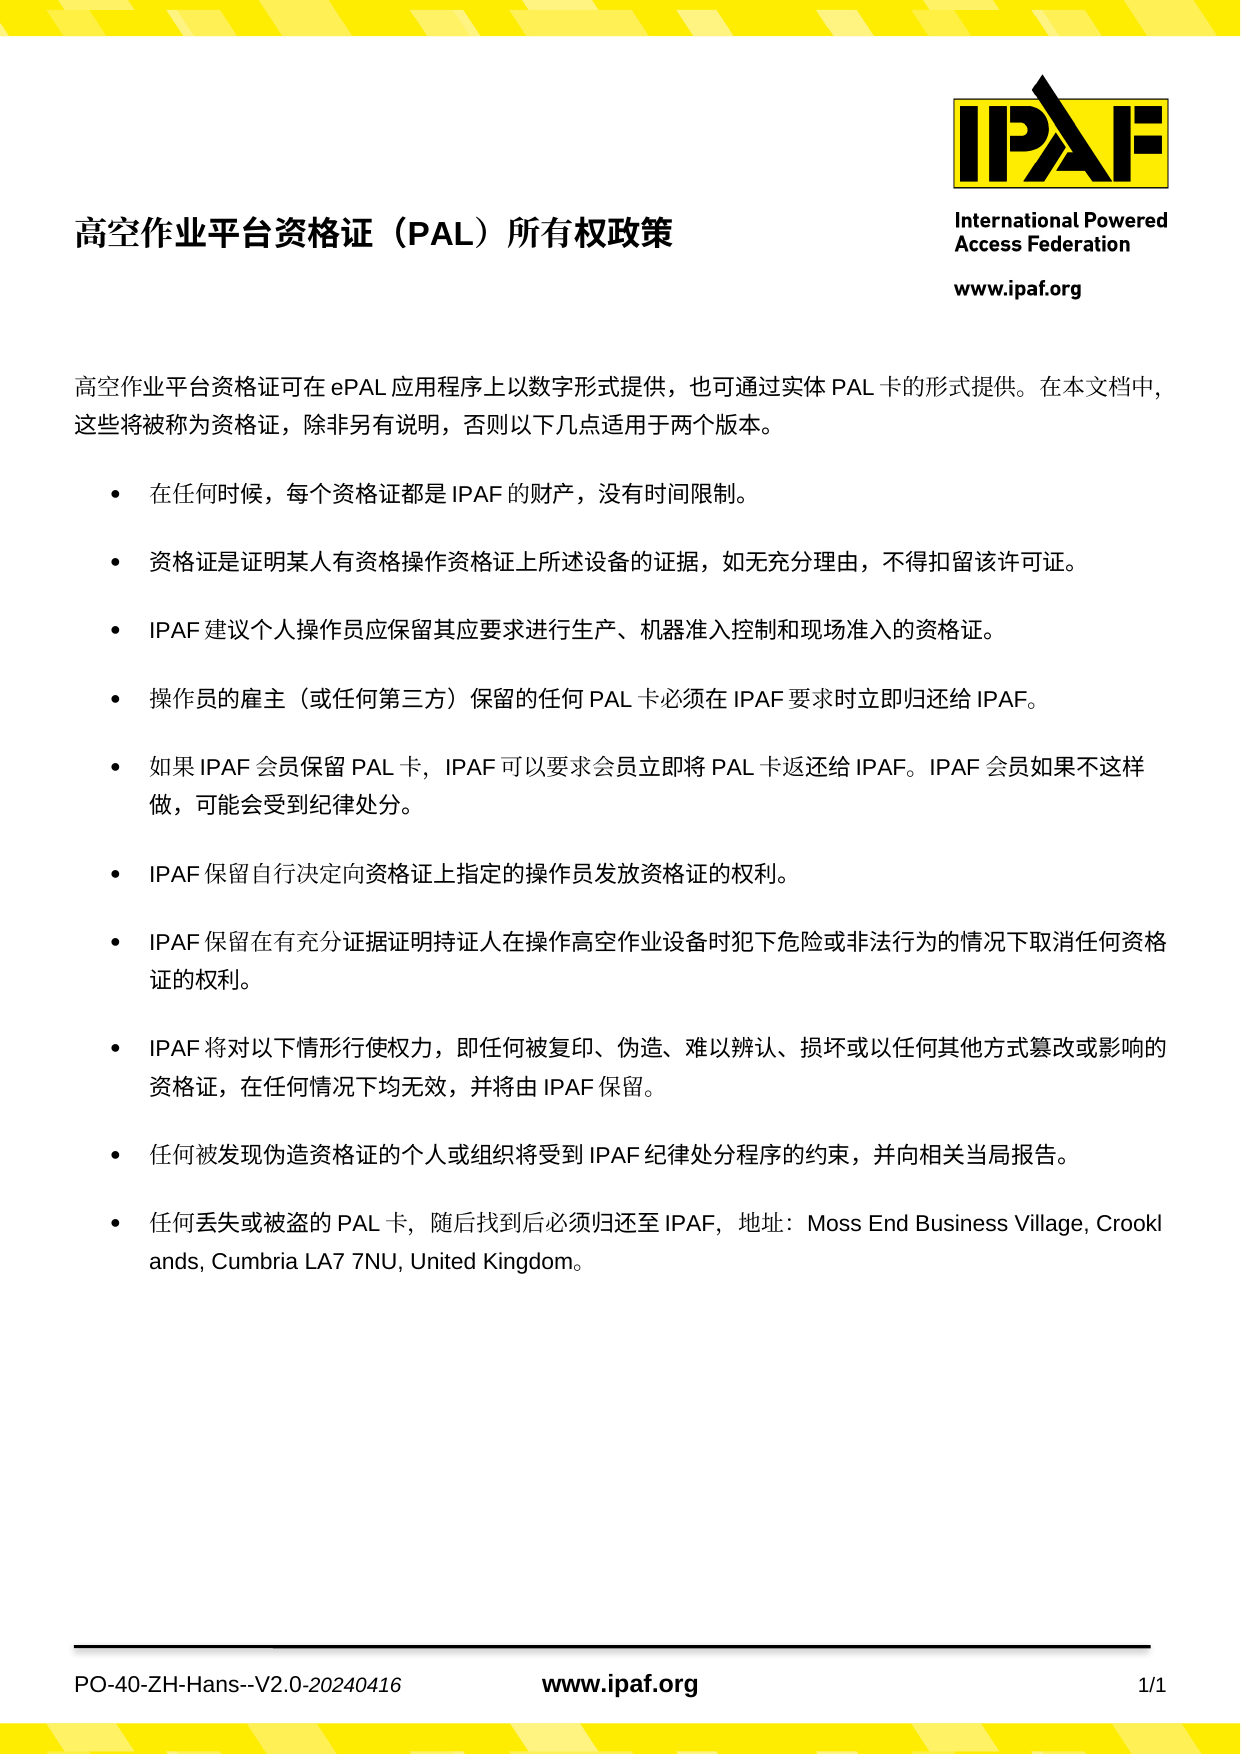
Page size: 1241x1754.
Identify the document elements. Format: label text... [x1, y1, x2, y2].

list IPAF将对以下情形行使权力，即任何被复印、伪造、难以辨认、损坏或以任何其他方式篡改或影响的资格证，在任何情况下均无效，并将由IPAF保留。 [111, 1030, 1167, 1102]
list IPAF保留在有充分证据证明持证人在操作高空作业设备时犯下危险或非法行为的情况下取消任何资格证的权利。 [111, 924, 1167, 995]
list IPAF保留自行决定向资格证上指定的操作员发放资格证的权利。 [111, 855, 1167, 889]
list 操作员的雇主（或任何第三方）保留的任何PAL卡必须在IPAF要求时立即归还给IPAF。 [111, 681, 1167, 714]
list 在任何时候，每个资格证都是IPAF的财产，没有时间限制。 [111, 476, 1167, 509]
list 如果IPAF会员保留PAL卡，IPAF可以要求会员立即将PAL卡返还给IPAF。IPAF会员如果不这样做，可能会受到纪律处分。 [111, 749, 1167, 820]
list IPAF建议个人操作员应保留其应要求进行生产、机器准入控制和现场准入的资格证。 [111, 612, 1167, 646]
list 资格证是证明某人有资格操作资格证上所述设备的证据，如无充分理由，不得扣留该许可证。 [111, 544, 1167, 577]
list 任何丢失或被盗的PAL卡，随后找到后必须归还至IPAF，地址：Moss End Business Village, Crooklands, Cumbria LA7 7NU, United Kingdom。 [111, 1205, 1167, 1276]
picture [0, 0, 1241, 1754]
text 高空作业平台资格证可在ePAL应用程序上以数字形式提供，也可通过实体PAL卡的形式提供。在本文档中，这些将被称为资格证，除非另有说明，否则以下几点适用于两个版本。 [74, 369, 1167, 441]
list 任何被发现伪造资格证的个人或组织将受到IPAF纪律处分程序的约束，并向相关当局报告。 [111, 1137, 1167, 1170]
